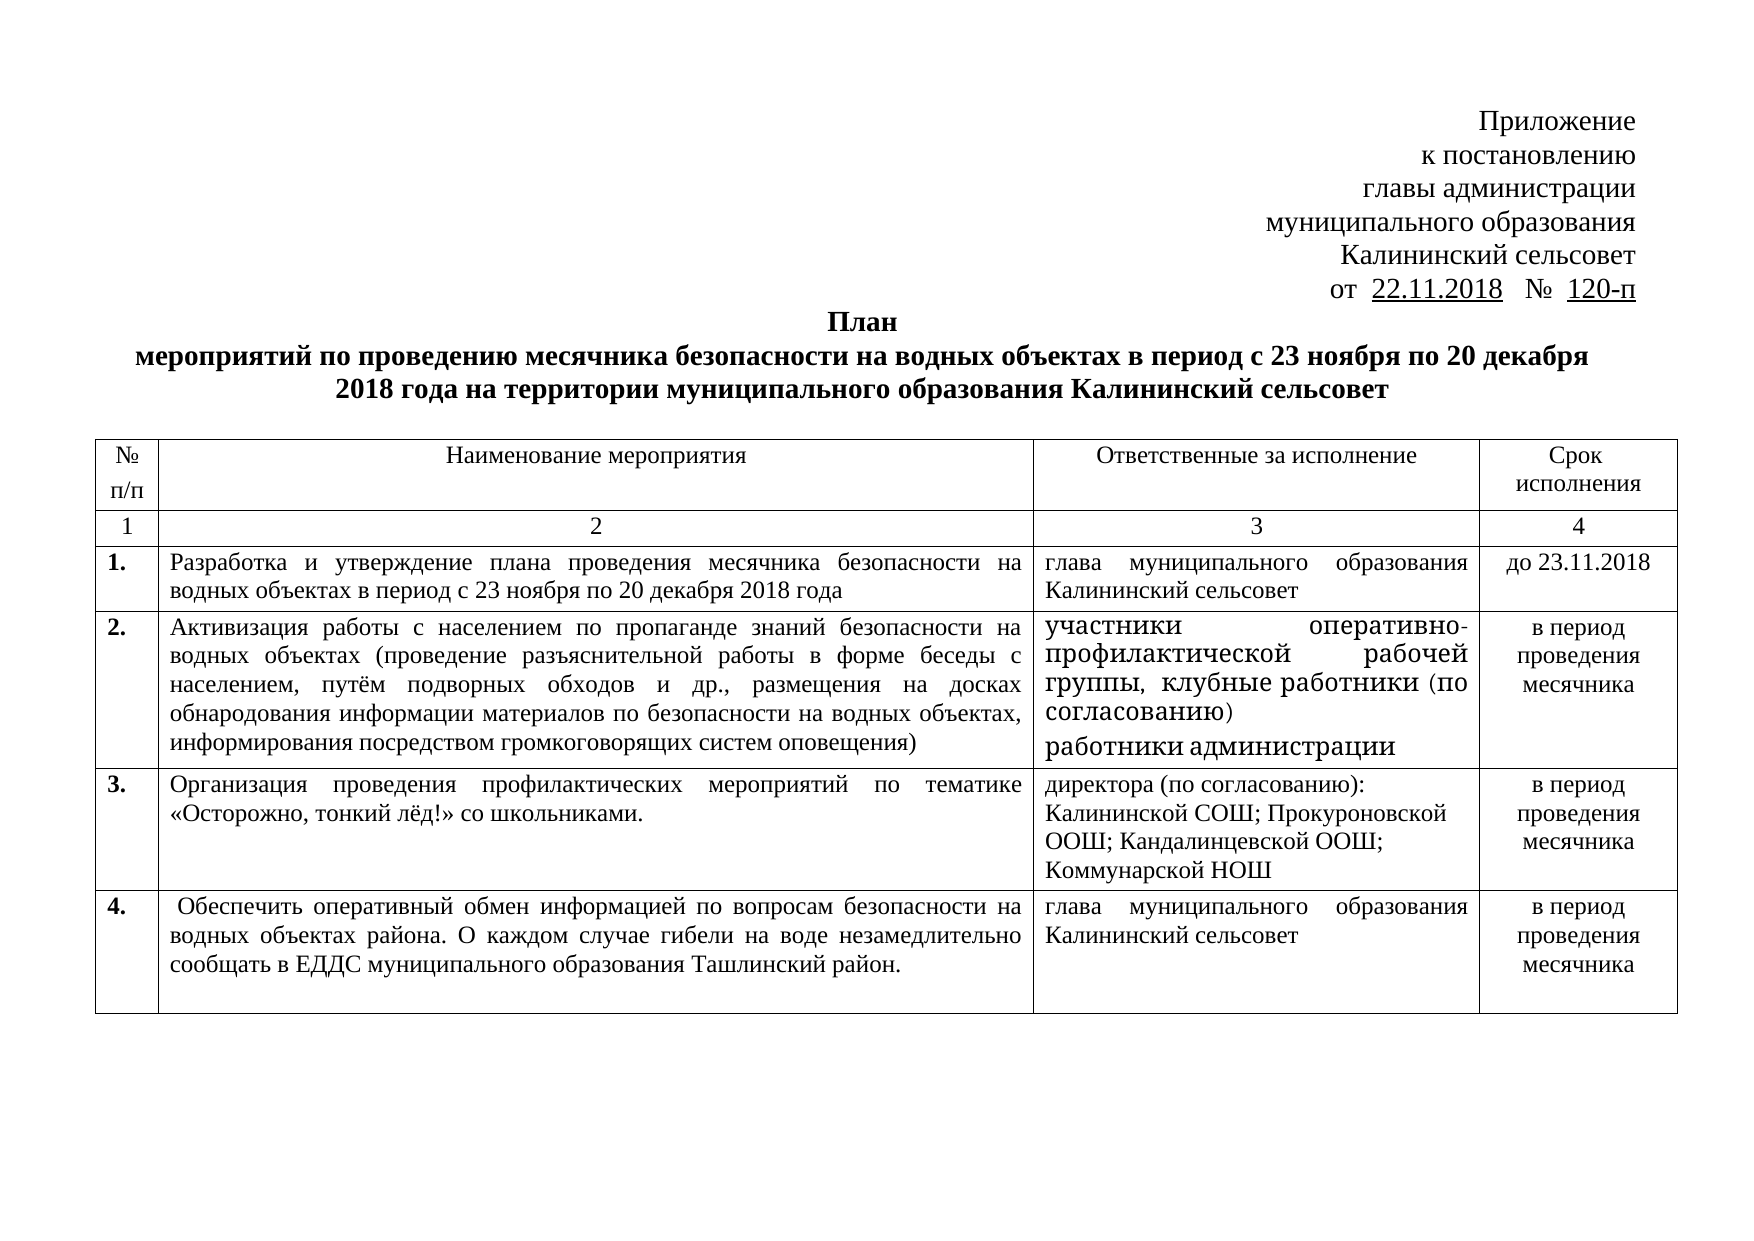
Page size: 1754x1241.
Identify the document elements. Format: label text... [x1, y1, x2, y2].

table_cell директора (по согласованию): Калининской СОШ; Прокуроновской ООШ; Кандалинцевской ООШ; Коммунарской НОШ [1034, 769, 1479, 890]
table_cell Активизация работы с населением по пропаганде знаний безопасности на водных объектах (проведение разъяснительной работы в форме беседы с населением, путём подворных обходов и др., размещения на досках обнародования информации материалов по безопасности на водных объектах, информирования посредством громкоговорящих систем оповещения) [159, 612, 1033, 768]
table_cell в период проведения месячника [1480, 891, 1677, 1012]
text муниципального образования [118, 204, 1636, 237]
table_cell [96, 612, 158, 768]
table_cell [96, 769, 158, 890]
table_cell глава муниципального образования Калининский сельсовет [1034, 891, 1479, 1012]
text мероприятий по проведению месячника безопасности на водных объектах в период с 23 ноября по 20 декабря 2018 года на территории муниципального образования Калининский сельсовет [118, 338, 1606, 405]
text План [118, 304, 1606, 338]
table_cell 3 [1034, 511, 1479, 546]
table_cell 2 [159, 511, 1033, 546]
table_cell в период проведения месячника [1480, 769, 1677, 890]
table_cell Разработка и утверждение плана проведения месячника безопасности на водных объектах в период с 23 ноября по 20 декабря 2018 года [159, 547, 1033, 611]
text Калининский сельсовет [118, 237, 1636, 271]
table_cell Организация проведения профилактических мероприятий по тематике «Осторожно, тонкий лёд!» со школьниками. [159, 769, 1033, 890]
table_header № п/п [96, 440, 158, 510]
table_header Наименование мероприятия [159, 440, 1033, 510]
text Приложение [118, 103, 1636, 137]
table_cell 1 [96, 511, 158, 546]
table_cell 4 [1480, 511, 1677, 546]
table_cell [96, 891, 158, 1012]
table_cell до 23.11.2018 [1480, 547, 1677, 611]
table_cell [96, 547, 158, 611]
table_cell в период проведения месячника [1480, 612, 1677, 768]
table_cell глава муниципального образования Калининский сельсовет [1034, 547, 1479, 611]
table_header Срок исполнения [1480, 440, 1677, 510]
table_cell Обеспечить оперативный обмен информацией по вопросам безопасности на водных объектах района. О каждом случае гибели на воде незамедлительно сообщать в ЕДДС муниципального образования Ташлинский район. [159, 891, 1033, 1012]
text от 22.11.2018 № 120-п [118, 271, 1636, 304]
text главы администрации [118, 170, 1636, 204]
text к постановлению [118, 137, 1636, 170]
table_header Ответственные за исполнение [1034, 440, 1479, 510]
table_cell участники оперативно-профилактической рабочей группы, клубные работники (по согласованию) работники администрации [1034, 612, 1479, 768]
